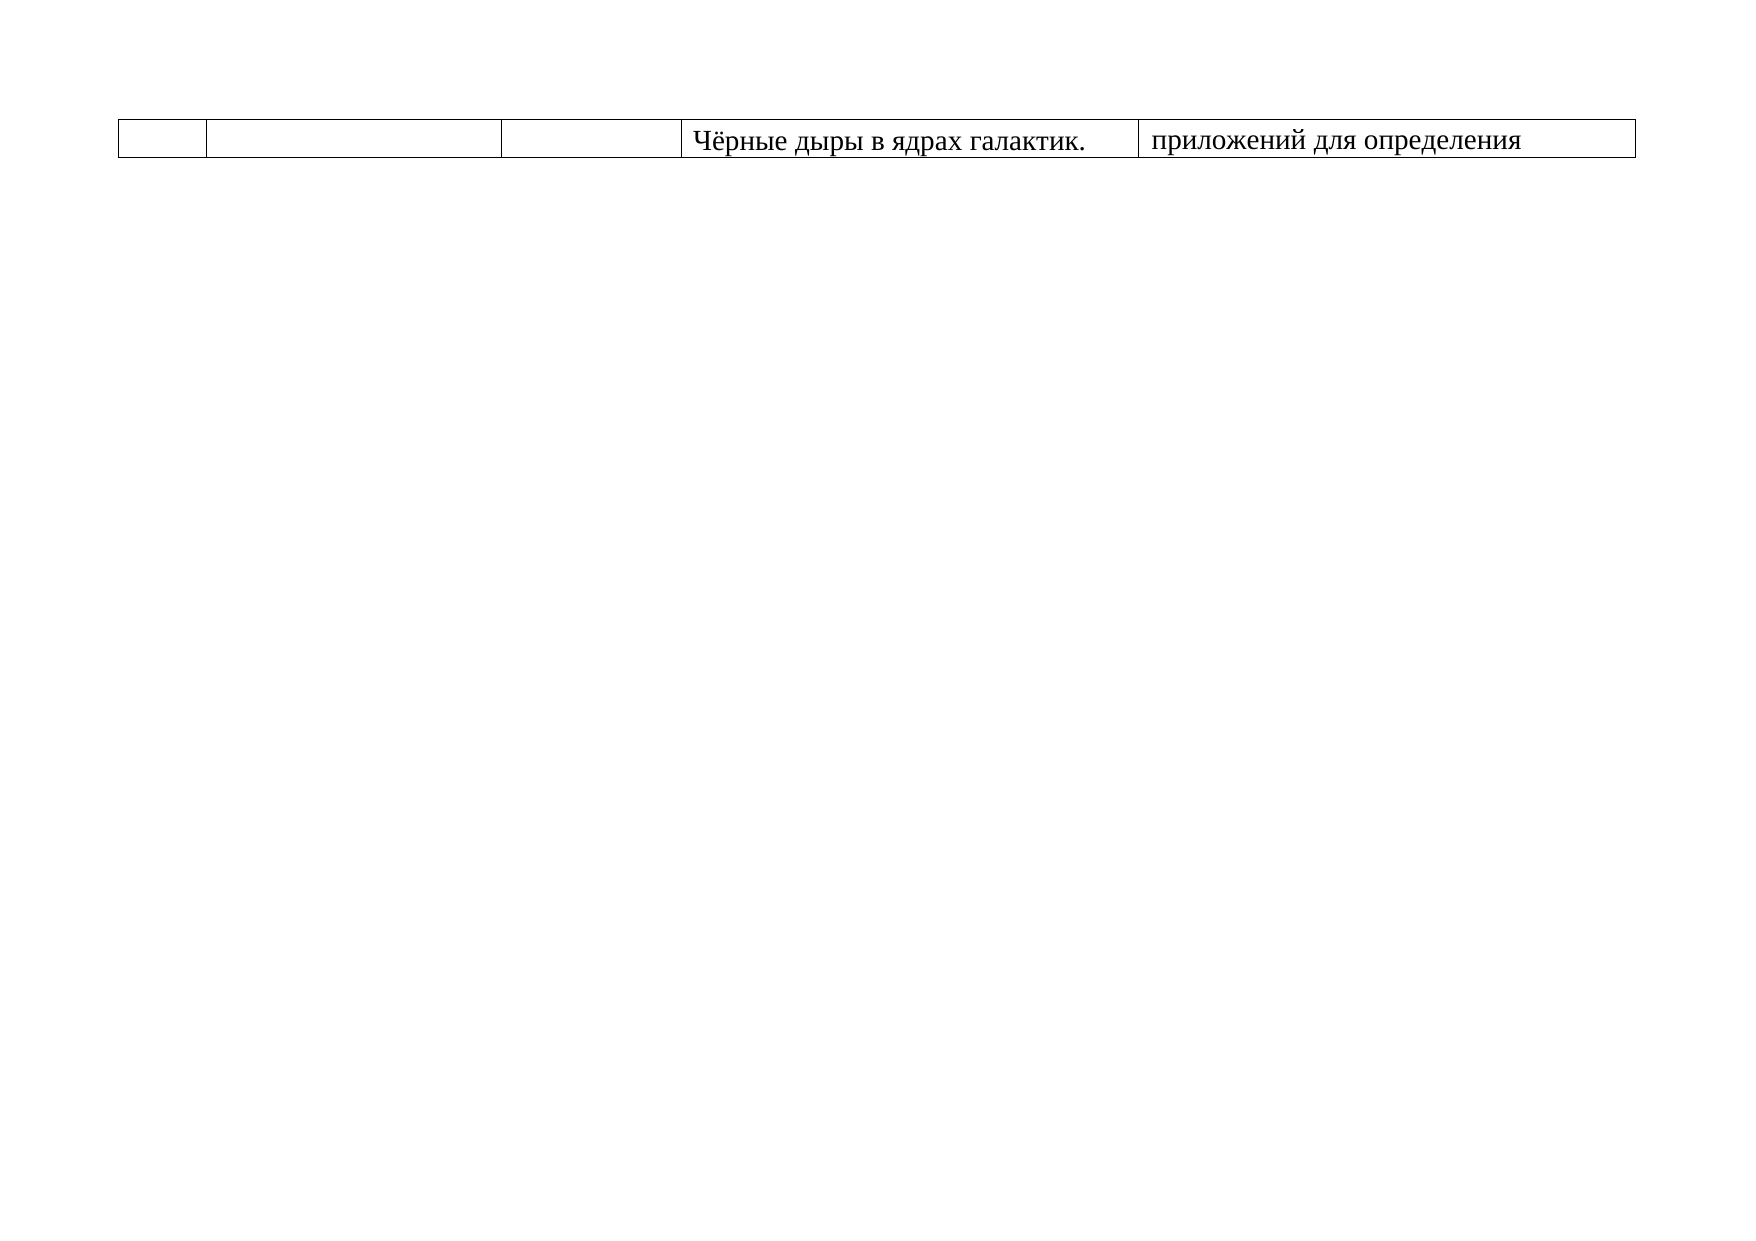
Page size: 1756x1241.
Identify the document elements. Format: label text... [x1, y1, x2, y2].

table_cell 7 [502, 120, 681, 157]
table_cell 5.1 [119, 120, 206, 157]
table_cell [682, 120, 1138, 157]
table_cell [1139, 120, 1635, 157]
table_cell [207, 120, 501, 157]
